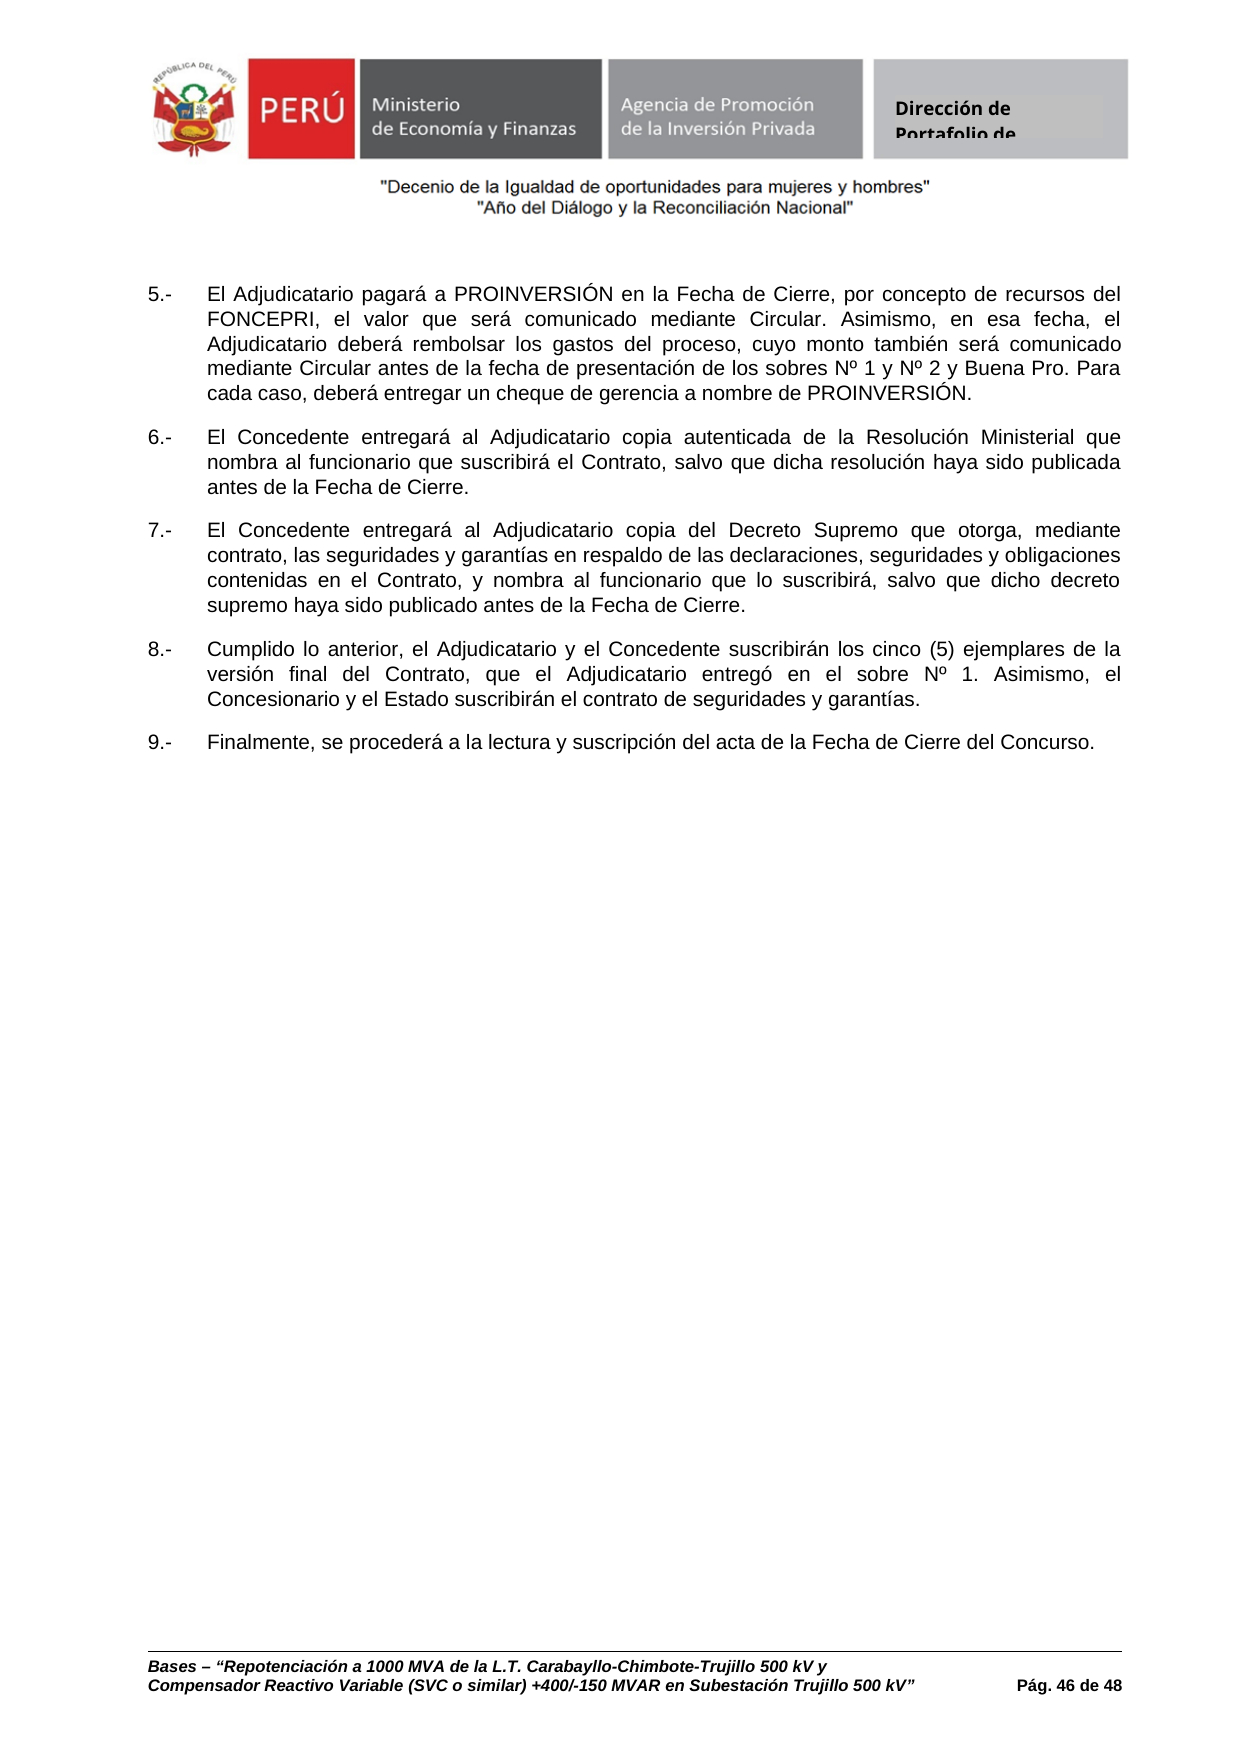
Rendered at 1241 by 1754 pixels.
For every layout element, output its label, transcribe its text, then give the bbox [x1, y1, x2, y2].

list El Concedente entregará al Adjudicatario copia del Decreto Supremo que otorga, mediante contrato, las seguridades y garantías en respaldo de las declaraciones, seguridades y obligaciones contenidas en el Contrato, y nombra al funcionario que lo suscribirá, salvo que dicho decreto supremo haya sido publicado antes de la Fecha de Cierre. [148, 518, 1122, 617]
list El Adjudicatario pagará a PROINVERSIÓN en la Fecha de Cierre, por concepto de recursos del FONCEPRI, el valor que será comunicado mediante Circular. Asimismo, en esa fecha, el Adjudicatario deberá rembolsar los gastos del proceso, cuyo monto también será comunicado mediante Circular antes de la fecha de presentación de los sobres Nº 1 y Nº 2 y Buena Pro. Para cada caso, deberá entregar un cheque de gerencia a nombre de PROINVERSIÓN. [148, 282, 1122, 405]
list El Concedente entregará al Adjudicatario copia autenticada de la Resolución Ministerial que nombra al funcionario que suscribirá el Contrato, salvo que dicha resolución haya sido publicada antes de la Fecha de Cierre. [148, 425, 1122, 498]
list Cumplido lo anterior, el Adjudicatario y el Concedente suscribirán los cinco (5) ejemplares de la versión final del Contrato, que el Adjudicatario entregó en el sobre Nº 1. Asimismo, el Concesionario y el Estado suscribirán el contrato de seguridades y garantías. [148, 637, 1122, 710]
list Finalmente, se procederá a la lectura y suscripción del acta de la Fecha de Cierre del Concurso. [148, 730, 1122, 754]
picture [146, 51, 1138, 230]
